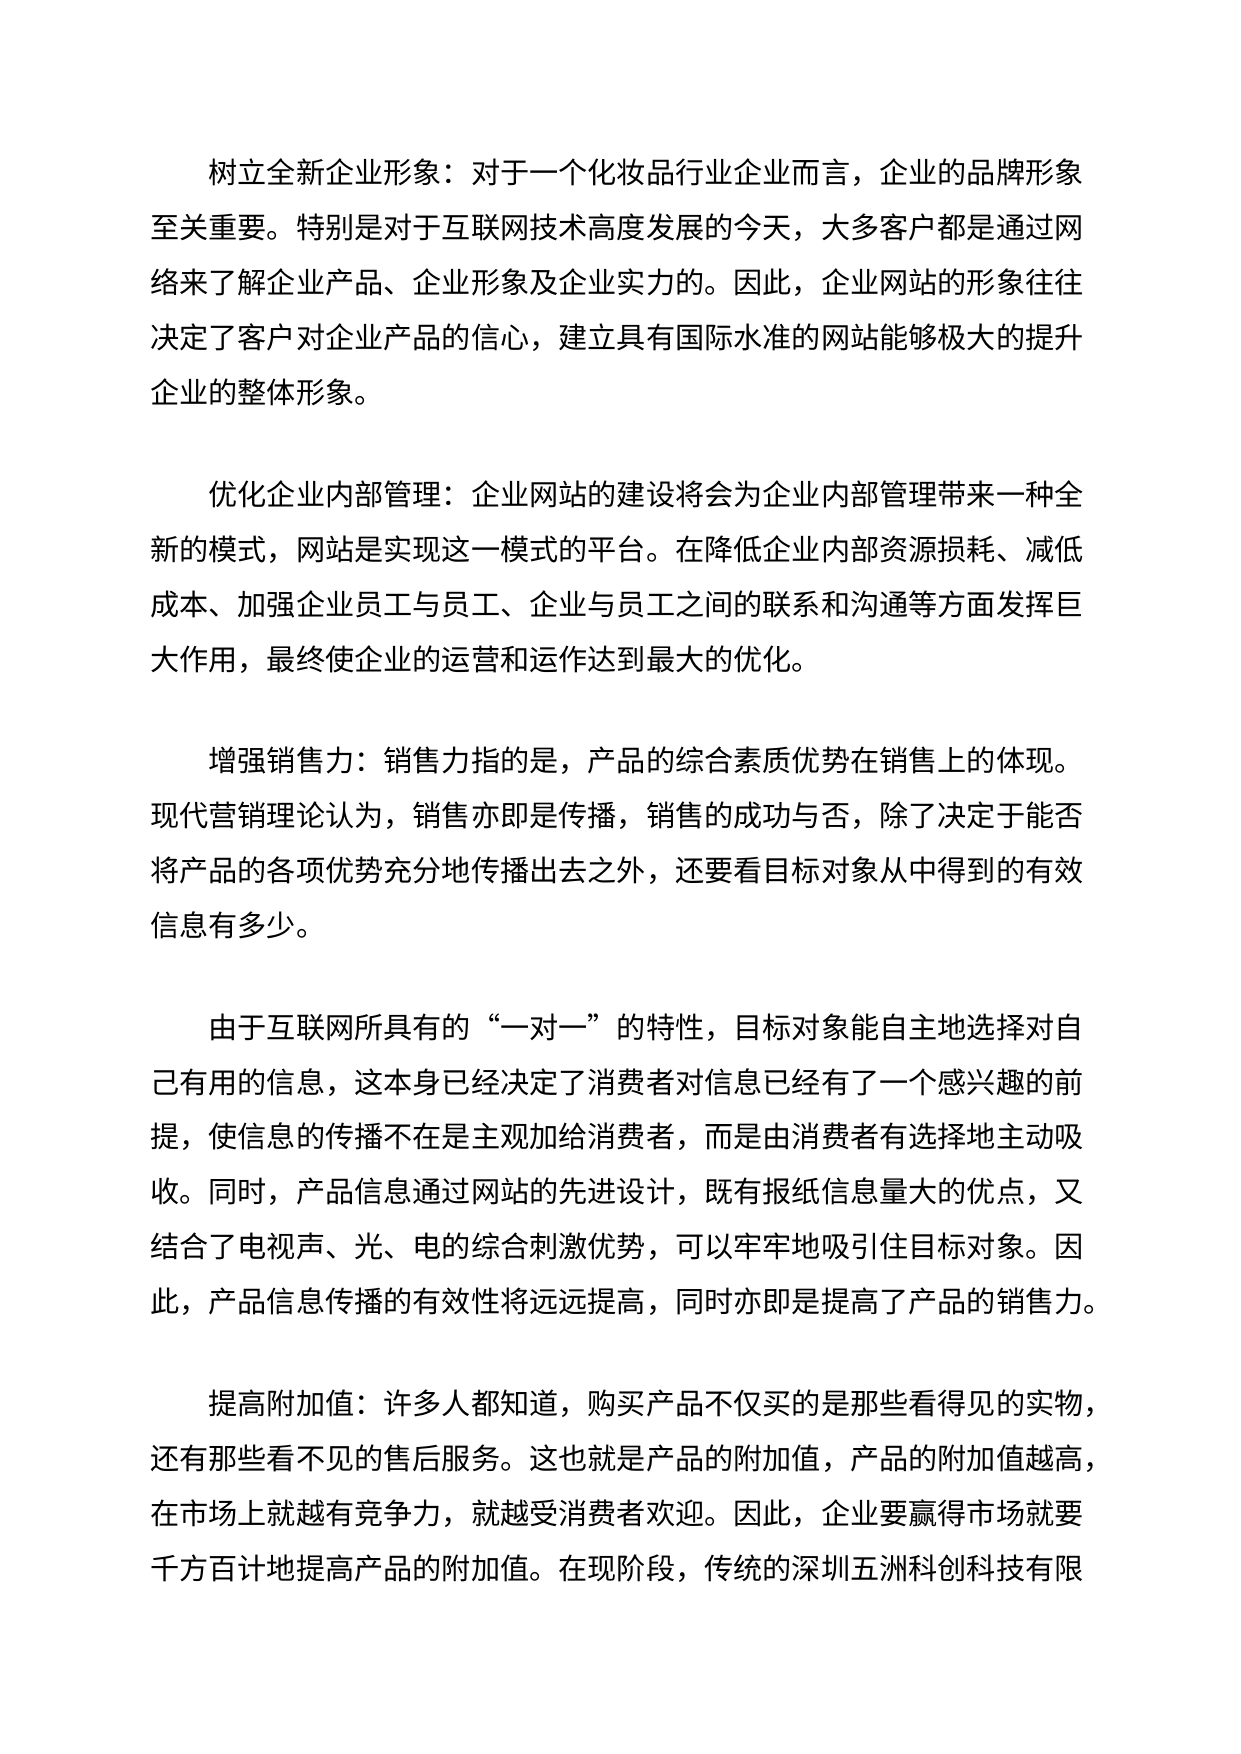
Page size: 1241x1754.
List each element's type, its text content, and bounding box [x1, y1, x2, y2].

text 由于互联网所具有的“一对一”的特性，目标对象能自主地选择对自己有用的信息，这本身已经决定了消费者对信息已经有了一个感兴趣的前提，使信息的传播不在是主观加给消费者，而是由消费者有选择地主动吸收。同时，产品信息通过网站的先进设计，既有报纸信息量大的优点，又结合了电视声、光、电的综合刺激优势，可以牢牢地吸引住目标对象。因此，产品信息传播的有效性将远远提高，同时亦即是提高了产品的销售力。 [150, 1004, 1090, 1321]
text 优化企业内部管理：企业网站的建设将会为企业内部管理带来一种全新的模式，网站是实现这一模式的平台。在降低企业内部资源损耗、减低成本、加强企业员工与员工、企业与员工之间的联系和沟通等方面发挥巨大作用，最终使企业的运营和运作达到最大的优化。 [150, 471, 1090, 678]
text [150, 1381, 1090, 1587]
text 树立全新企业形象：对于一个化妆品行业企业而言，企业的品牌形象至关重要。特别是对于互联网技术高度发展的今天，大多客户都是通过网络来了解企业产品、企业形象及企业实力的。因此，企业网站的形象往往决定了客户对企业产品的信心，建立具有国际水准的网站能够极大的提升企业的整体形象。 [150, 150, 1090, 412]
text 增强销售力：销售力指的是，产品的综合素质优势在销售上的体现。现代营销理论认为，销售亦即是传播，销售的成功与否，除了决定于能否将产品的各项优势充分地传播出去之外，还要看目标对象从中得到的有效信息有多少。 [150, 738, 1090, 945]
